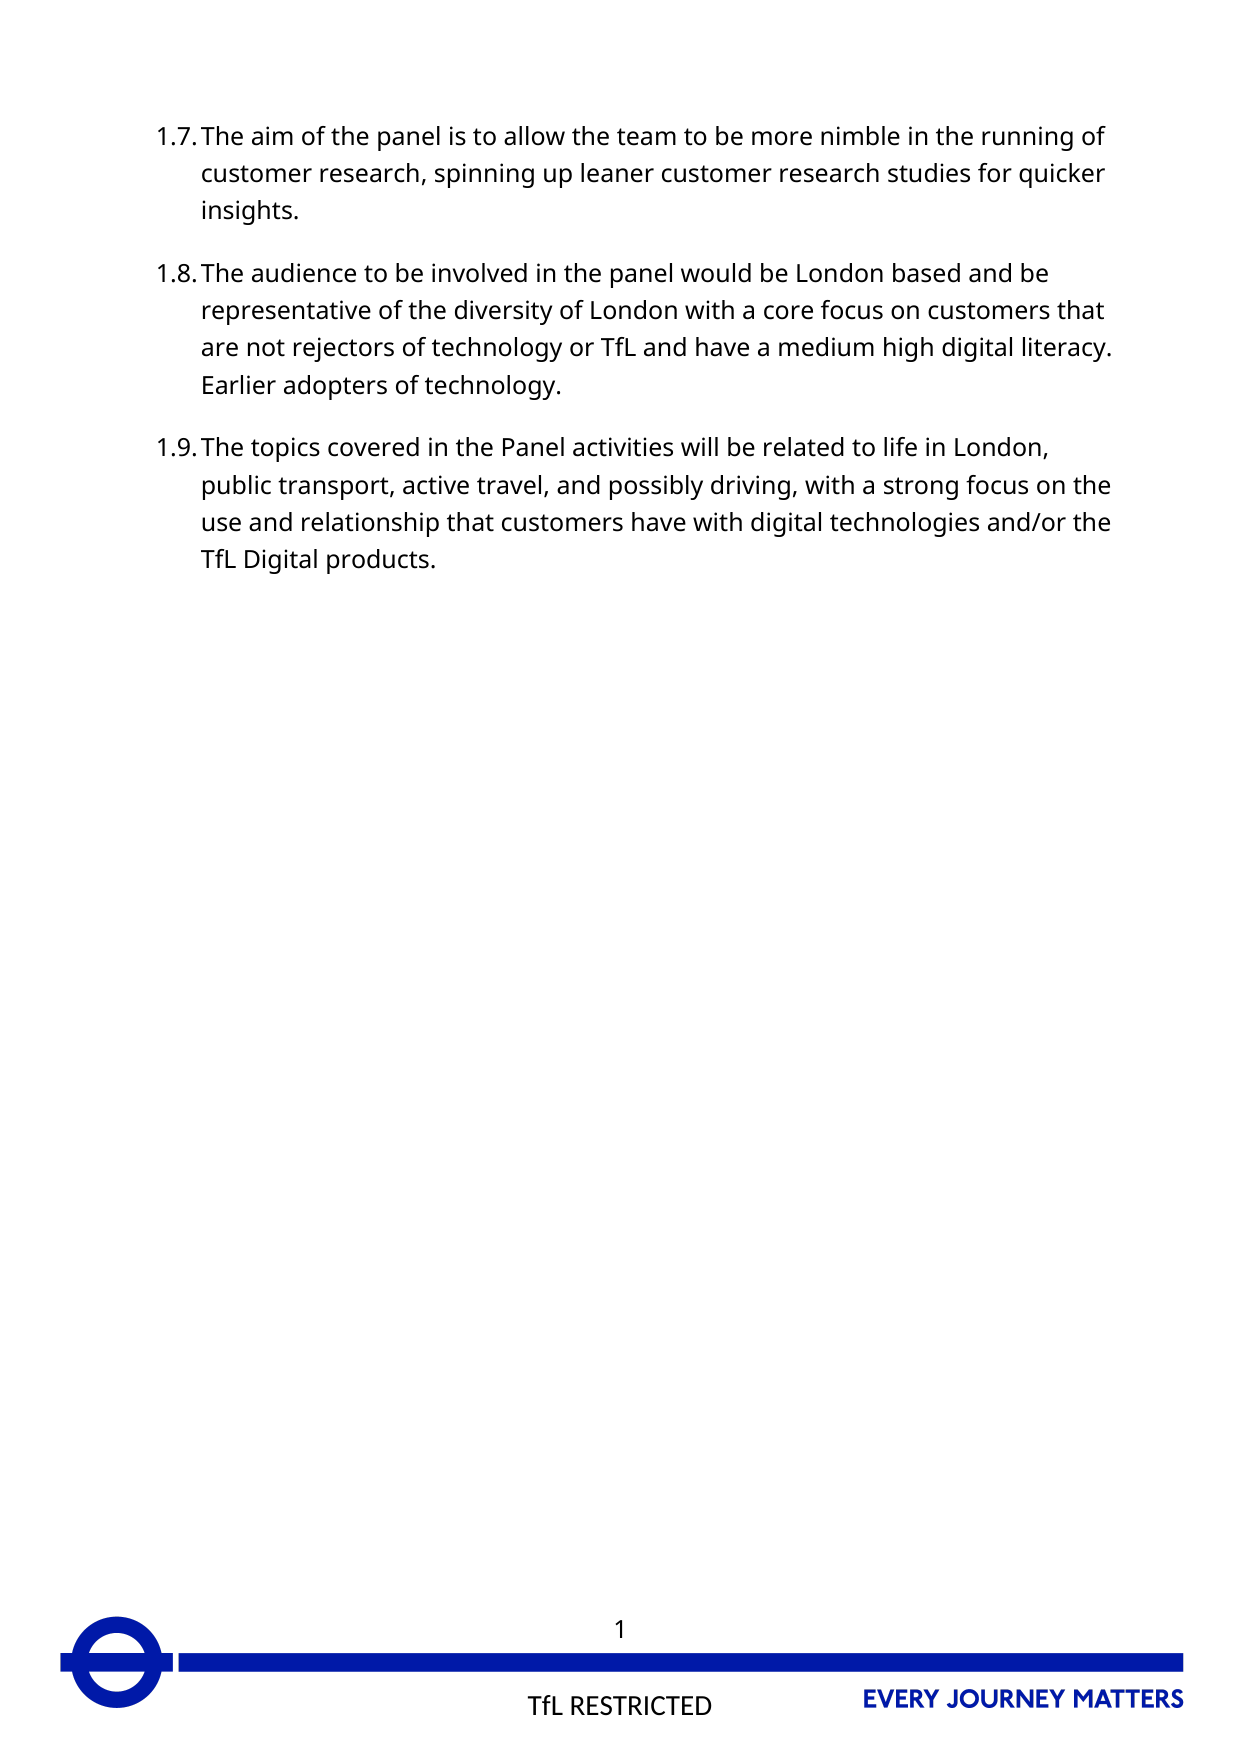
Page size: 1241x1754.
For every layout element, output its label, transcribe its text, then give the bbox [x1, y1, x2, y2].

picture [1, 1480, 1241, 1754]
text The aim of the panel is to allow the team to be more nimble in the running of customer research, spinning up leaner customer research studies for quicker insights. [156, 118, 1122, 227]
text The topics covered in the Panel activities will be related to life in London, public transport, active travel, and possibly driving, with a strong focus on the use and relationship that customers have with digital technologies and/or the TfL Digital products. [156, 430, 1122, 576]
text The audience to be involved in the panel would be London based and be representative of the diversity of London with a core focus on customers that are not rejectors of technology or TfL and have a medium high digital literacy. Earlier adopters of technology. [156, 255, 1122, 402]
